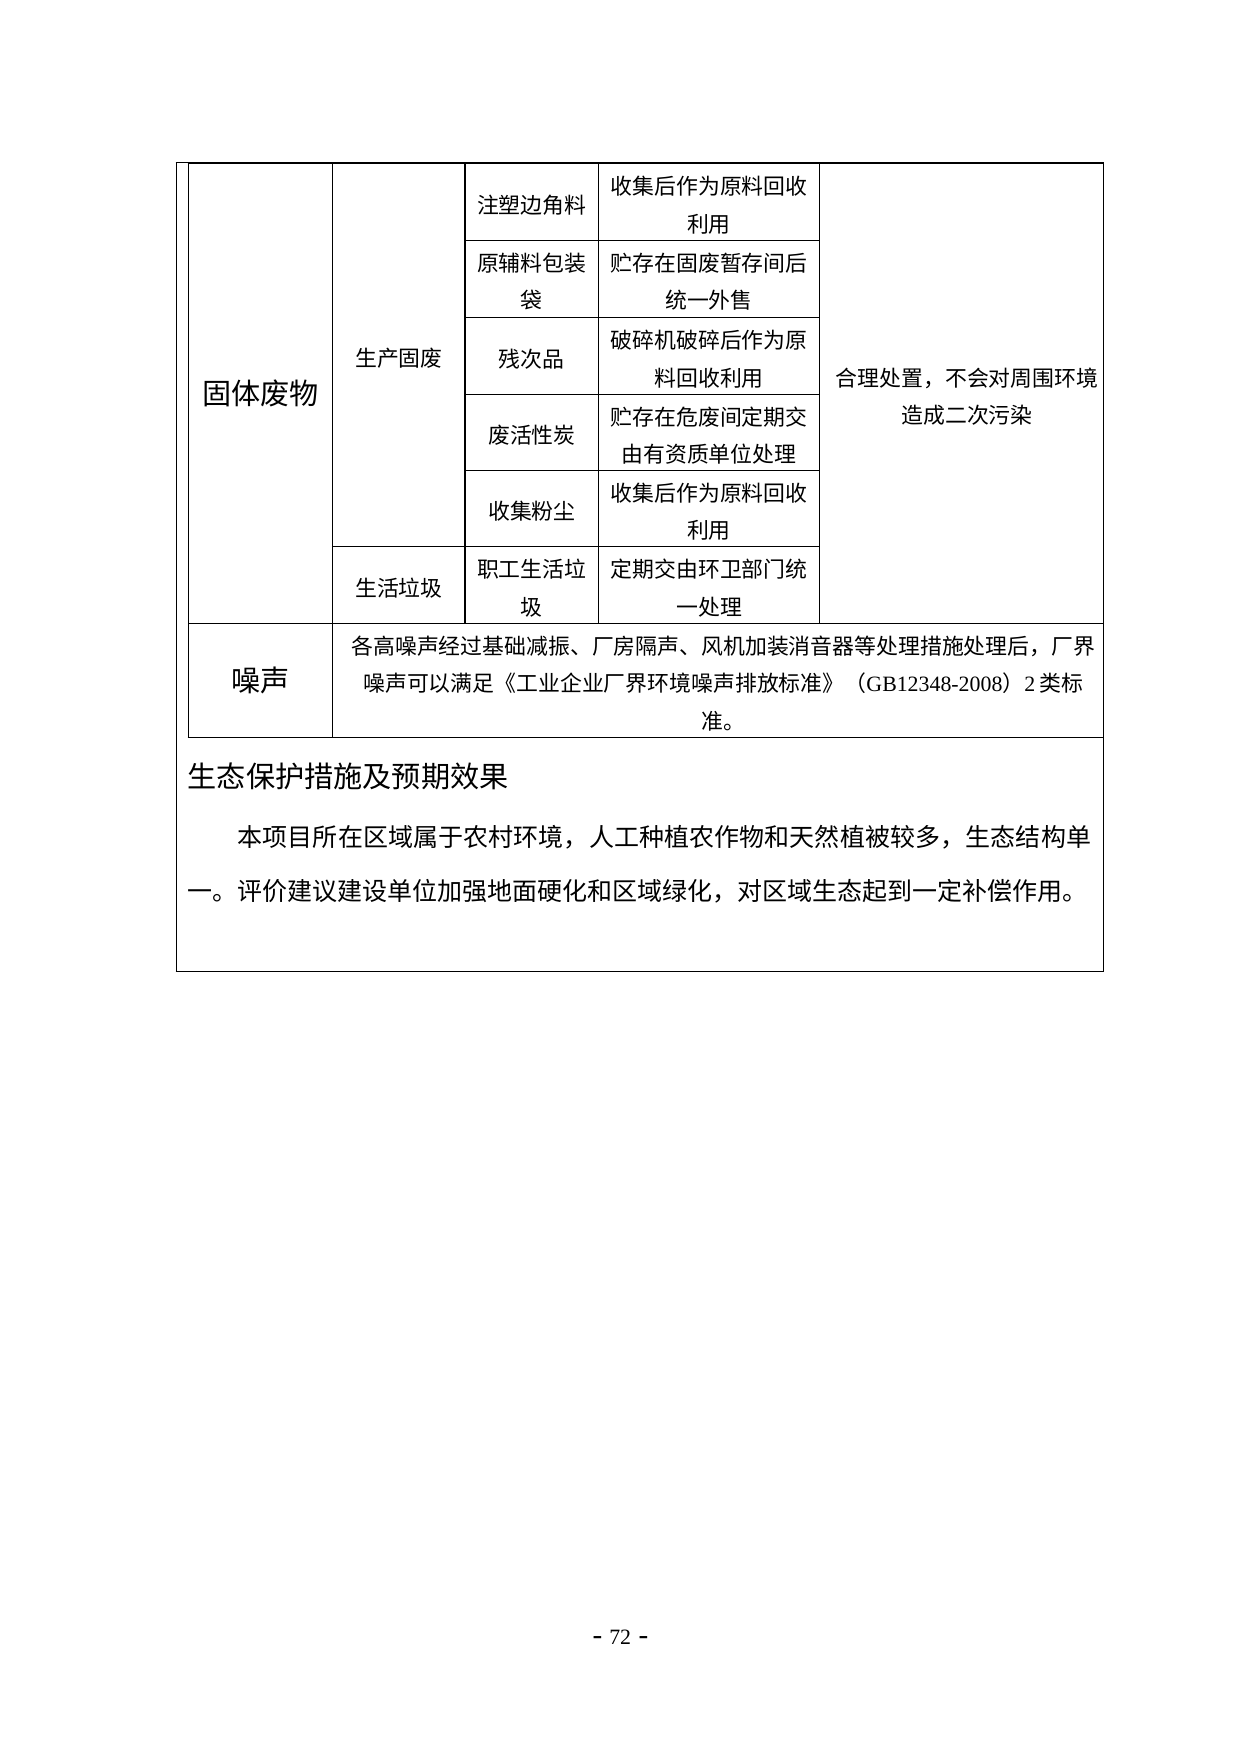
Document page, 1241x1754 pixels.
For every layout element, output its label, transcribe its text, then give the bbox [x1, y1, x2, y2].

table_header 生态保护措施及预期效果 本项目所在区域属于农村环境，人工种植农作物和天然植被较多，生态结构单一。评价建议建设单位加强地面硬化和区域绿化，对区域生态起到一定补偿作用。 [177, 163, 1103, 971]
